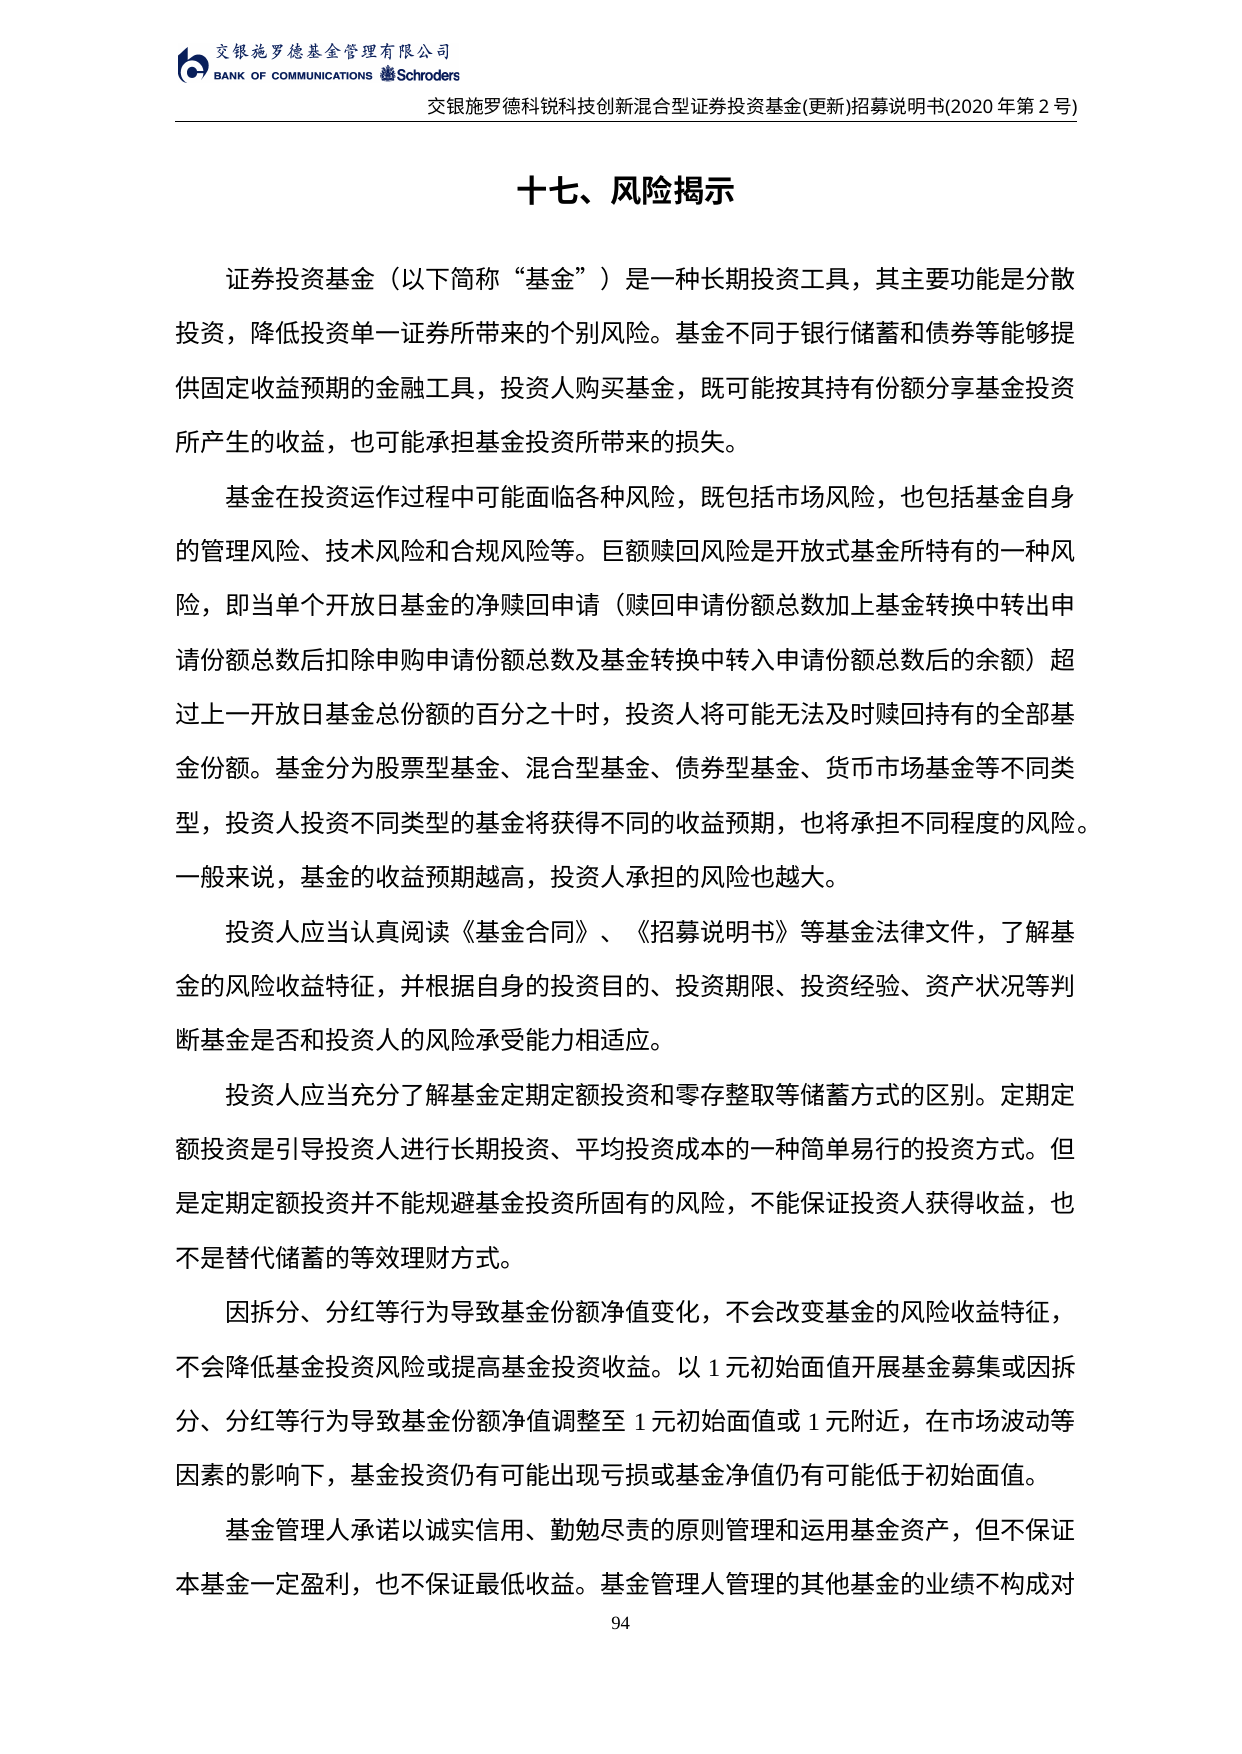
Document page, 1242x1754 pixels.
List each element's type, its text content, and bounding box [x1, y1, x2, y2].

text 证券投资基金（以下简称“基金”）是一种长期投资工具，其主要功能是分散投资，降低投资单一证券所带来的个别风险。基金不同于银行储蓄和债券等能够提供固定收益预期的金融工具，投资人购买基金，既可能按其持有份额分享基金投资所产生的收益，也可能承担基金投资所带来的损失。 [175, 259, 1077, 459]
subtitle 十七、风险揭示 [175, 167, 1077, 212]
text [175, 1510, 1077, 1601]
text 因拆分、分红等行为导致基金份额净值变化，不会改变基金的风险收益特征，不会降低基金投资风险或提高基金投资收益。以1元初始面值开展基金募集或因拆分、分红等行为导致基金份额净值调整至1元初始面值或1元附近，在市场波动等因素的影响下，基金投资仍有可能出现亏损或基金净值仍有可能低于初始面值。 [175, 1293, 1077, 1492]
text 投资人应当充分了解基金定期定额投资和零存整取等储蓄方式的区别。定期定额投资是引导投资人进行长期投资、平均投资成本的一种简单易行的投资方式。但是定期定额投资并不能规避基金投资所固有的风险，不能保证投资人获得收益，也不是替代储蓄的等效理财方式。 [175, 1075, 1077, 1274]
picture [178, 43, 460, 83]
text 投资人应当认真阅读《基金合同》、《招募说明书》等基金法律文件，了解基金的风险收益特征，并根据自身的投资目的、投资期限、投资经验、资产状况等判断基金是否和投资人的风险承受能力相适应。 [175, 912, 1077, 1057]
text 基金在投资运作过程中可能面临各种风险，既包括市场风险，也包括基金自身的管理风险、技术风险和合规风险等。巨额赎回风险是开放式基金所特有的一种风险，即当单个开放日基金的净赎回申请（赎回申请份额总数加上基金转换中转出申请份额总数后扣除申购申请份额总数及基金转换中转入申请份额总数后的余额）超过上一开放日基金总份额的百分之十时，投资人将可能无法及时赎回持有的全部基金份额。基金分为股票型基金、混合型基金、债券型基金、货币市场基金等不同类型，投资人投资不同类型的基金将获得不同的收益预期，也将承担不同程度的风险。一般来说，基金的收益预期越高，投资人承担的风险也越大。 [175, 477, 1077, 894]
